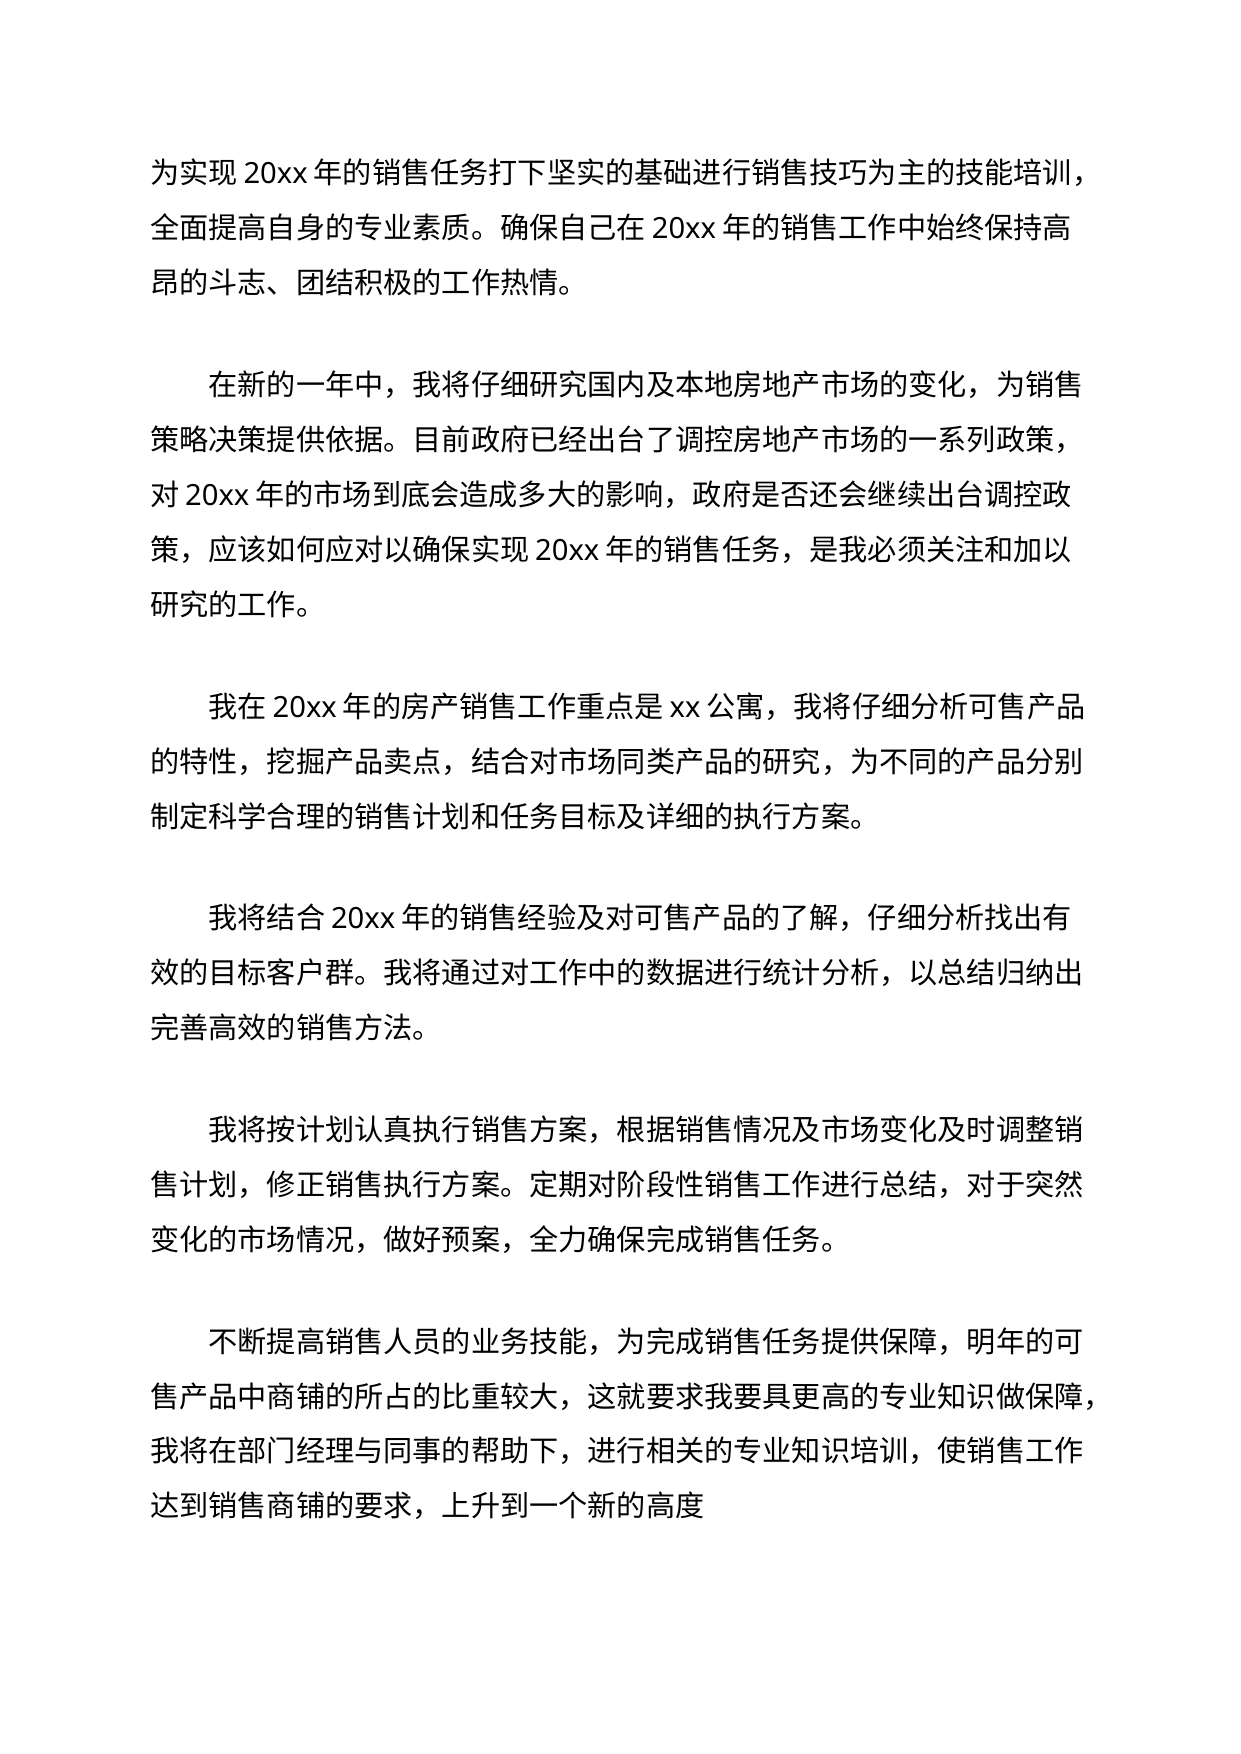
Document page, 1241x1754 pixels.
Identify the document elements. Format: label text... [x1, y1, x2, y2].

text 我将按计划认真执行销售方案，根据销售情况及市场变化及时调整销售计划，修正销售执行方案。定期对阶段性销售工作进行总结，对于突然变化的市场情况，做好预案，全力确保完成销售任务。 [150, 1107, 1090, 1259]
text 我在20xx年的房产销售工作重点是xx公寓，我将仔细分析可售产品的特性，挖掘产品卖点，结合对市场同类产品的研究，为不同的产品分别制定科学合理的销售计划和任务目标及详细的执行方案。 [150, 683, 1090, 836]
text 不断提高销售人员的业务技能，为完成销售任务提供保障，明年的可售产品中商铺的所占的比重较大，这就要求我要具更高的专业知识做保障，我将在部门经理与同事的帮助下，进行相关的专业知识培训，使销售工作达到销售商铺的要求，上升到一个新的高度 [150, 1318, 1090, 1525]
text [150, 150, 1090, 302]
text 我将结合20xx年的销售经验及对可售产品的了解，仔细分析找出有效的目标客户群。我将通过对工作中的数据进行统计分析，以总结归纳出完善高效的销售方法。 [150, 895, 1090, 1047]
text 在新的一年中，我将仔细研究国内及本地房地产市场的变化，为销售策略决策提供依据。目前政府已经出台了调控房地产市场的一系列政策，对20xx年的市场到底会造成多大的影响，政府是否还会继续出台调控政策，应该如何应对以确保实现20xx年的销售任务，是我必须关注和加以研究的工作。 [150, 362, 1090, 624]
